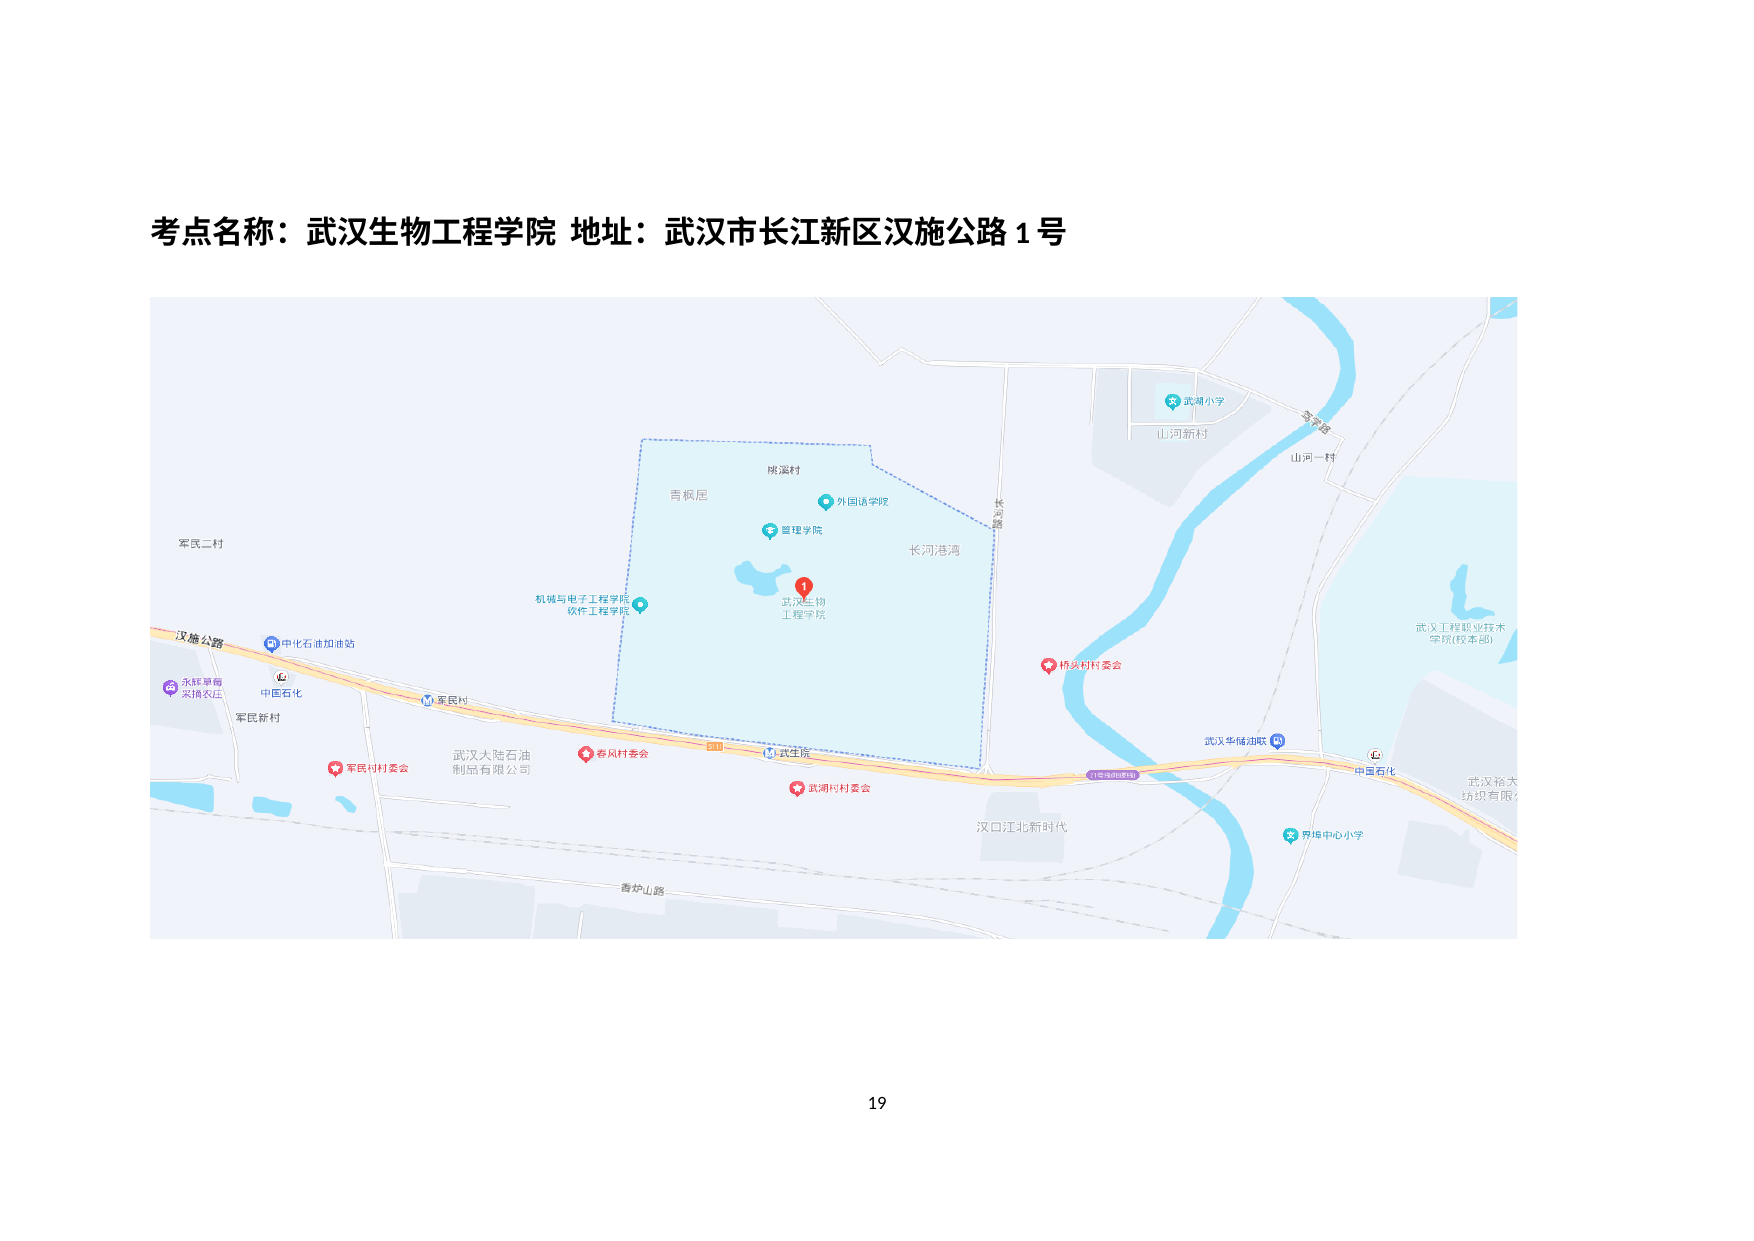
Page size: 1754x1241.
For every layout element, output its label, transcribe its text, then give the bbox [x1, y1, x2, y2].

subtitle 考点名称：武汉生物工程学院 地址：武汉市长江新区汉施公路1号 [150, 198, 1604, 263]
picture [150, 297, 1518, 939]
